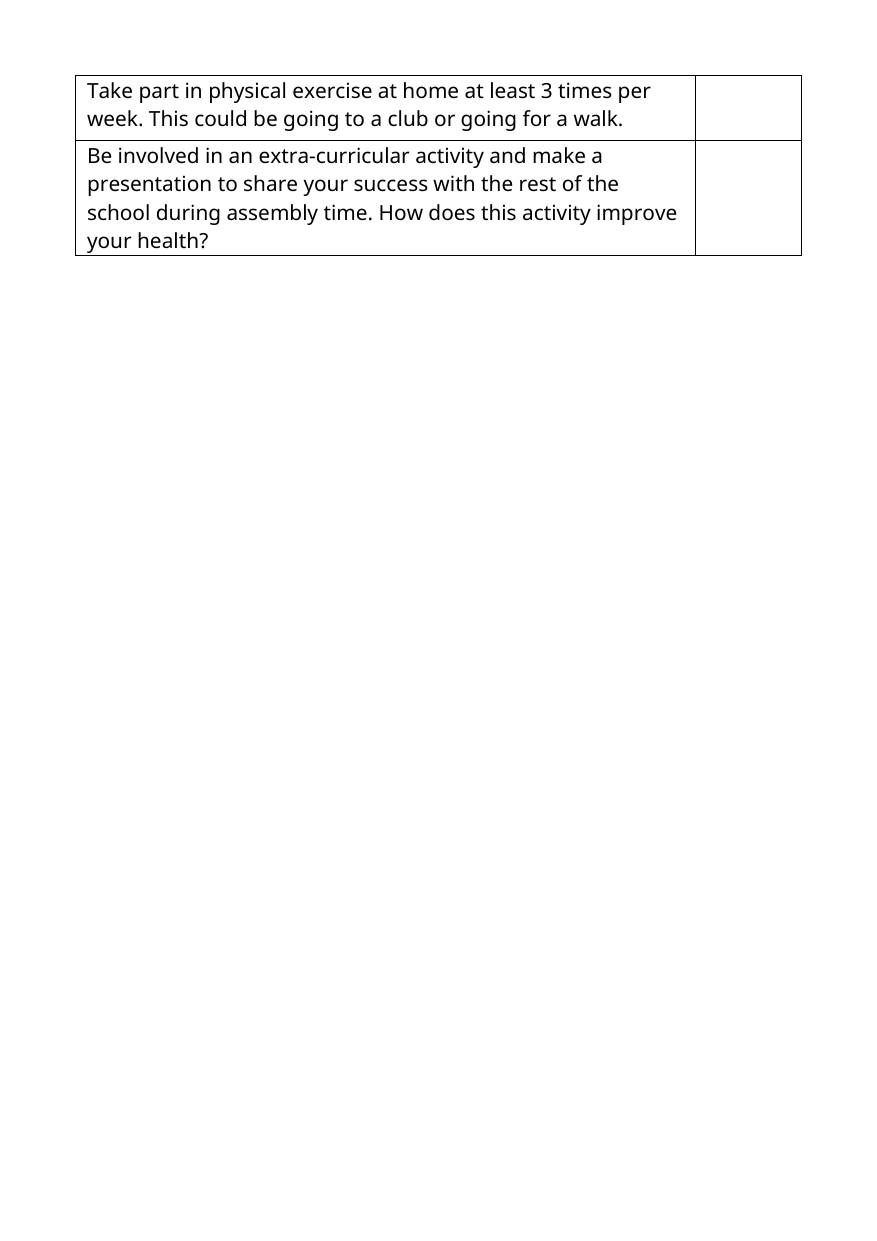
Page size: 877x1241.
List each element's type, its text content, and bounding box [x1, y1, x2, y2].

table_cell [696, 141, 801, 255]
table_cell Be involved in an extra-curricular activity and make a presentation to share your success with the rest of the school during assembly time. How does this activity improve your health? [76, 141, 695, 255]
table_cell Take part in physical exercise at home at least 3 times per week. This could be going to a club or going for a walk. [76, 76, 695, 140]
table_cell [696, 76, 801, 140]
